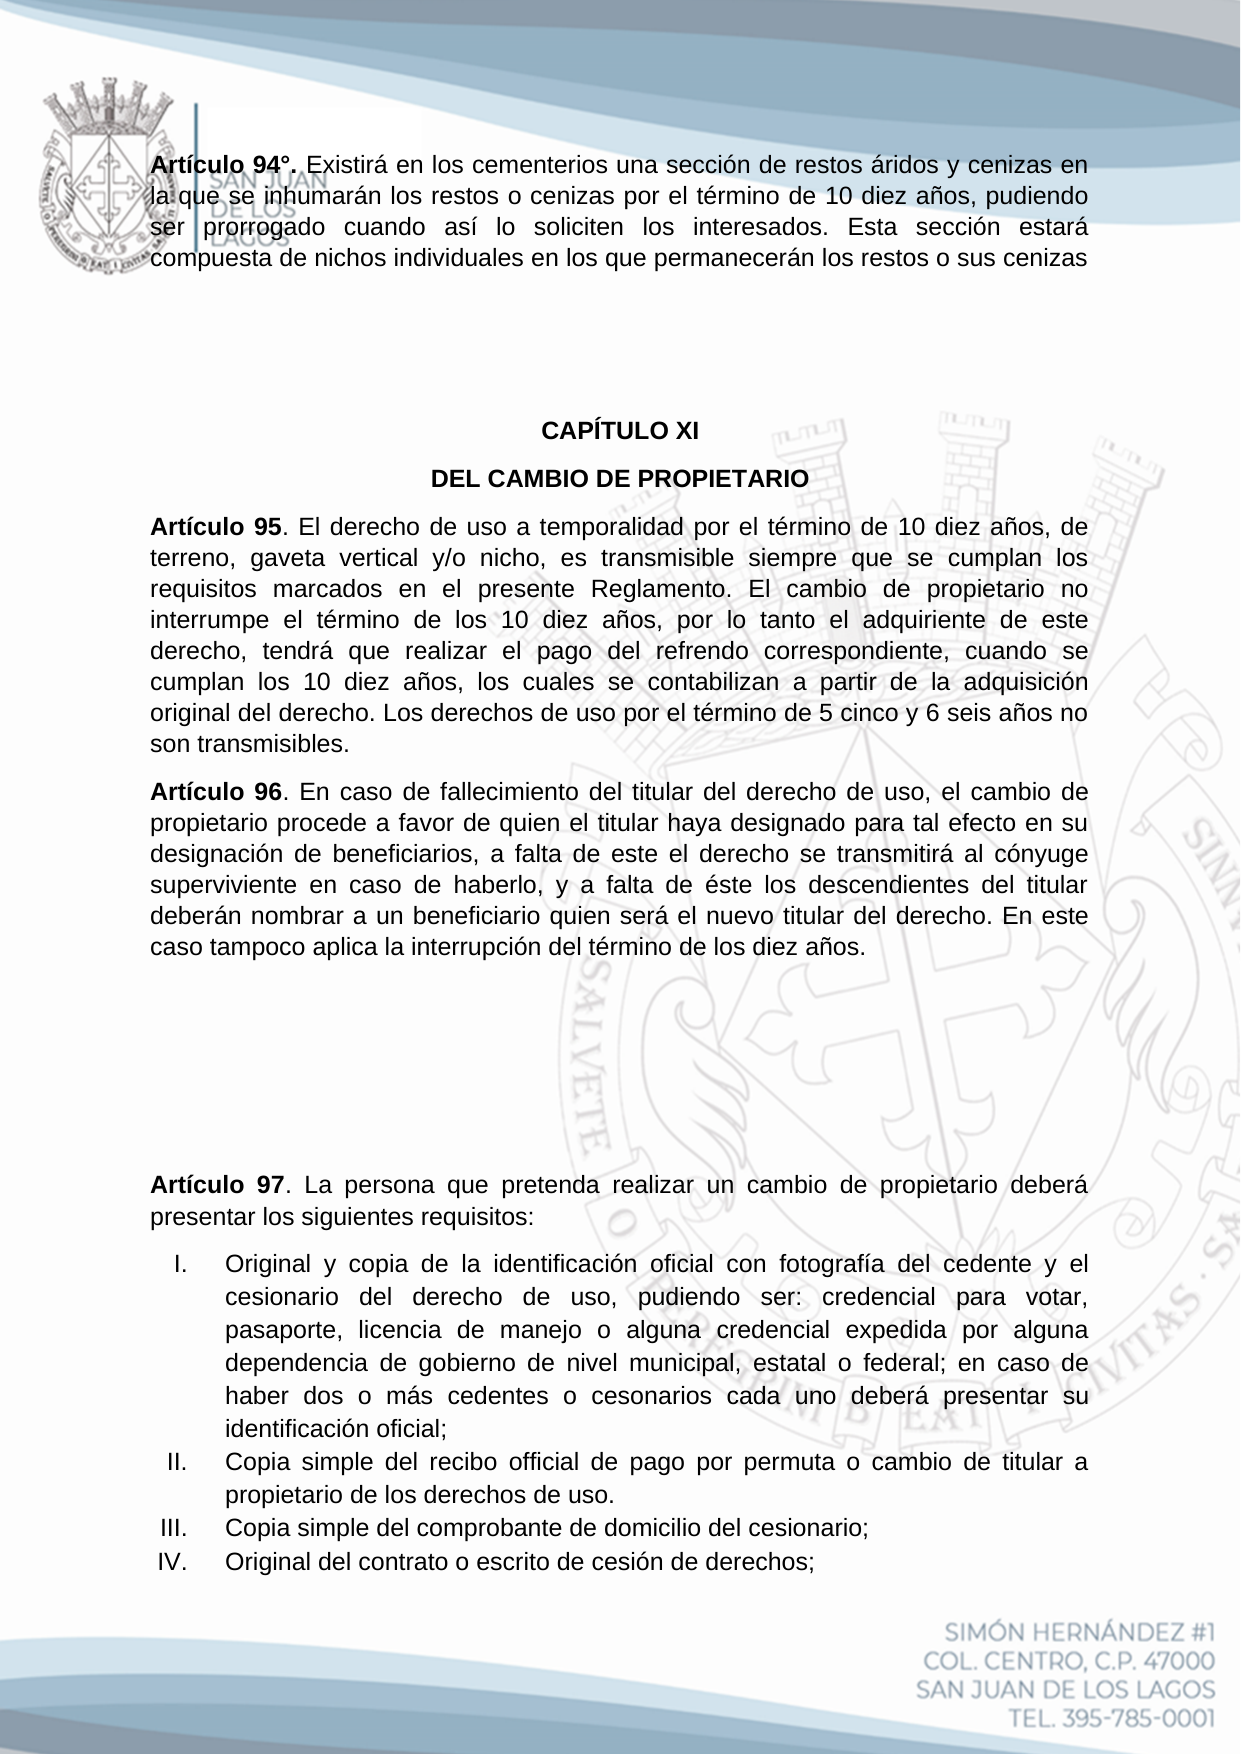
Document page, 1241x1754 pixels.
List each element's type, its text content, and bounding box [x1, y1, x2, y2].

list Original y copia de la identificación oficial con fotografía del cedente y el cesionario del derecho de uso, pudiendo ser: credencial para votar, pasaporte, licencia de manejo o alguna credencial expedida por alguna dependencia de gobierno de nivel municipal, estatal o federal; en caso de haber dos o más cedentes o cesonarios cada uno deberá presentar su identificación oficial; [187, 1249, 1090, 1443]
text Artículo 96. En caso de fallecimiento del titular del derecho de uso, el cambio de propietario procede a favor de quien el titular haya designado para tal efecto en su designación de beneficiarios, a falta de este el derecho se transmitirá al cónyuge superviviente en caso de haberlo, y a falta de éste los descendientes del titular deberán nombrar a un beneficiario quien será el nuevo titular del derecho. En este caso tampoco aplica la interrupción del término de los diez años. [150, 777, 1090, 961]
text Artículo 94°. Existirá en los cementerios una sección de restos áridos y cenizas en la que se inhumarán los restos o cenizas por el término de 10 diez años, pudiendo ser prorrogado cuando así lo soliciten los interesados. Esta sección estará compuesta de nichos individuales en los que permanecerán los restos o sus cenizas [150, 150, 1090, 302]
list Copia simple del comprobante de domicilio del cesionario; [187, 1513, 1090, 1542]
text CAPÍTULO XI [150, 416, 1090, 445]
list Original del contrato o escrito de cesión de derechos; [187, 1546, 1090, 1575]
text Artículo 95. El derecho de uso a temporalidad por el término de 10 diez años, de terreno, gaveta vertical y/o nicho, es transmisible siempre que se cumplan los requisitos marcados en el presente Reglamento. El cambio de propietario no interrumpe el término de los 10 diez años, por lo tanto el adquiriente de este derecho, tendrá que realizar el pago del refrendo correspondiente, cuando se cumplan los 10 diez años, los cuales se contabilizan a partir de la adquisición original del derecho. Los derechos de uso por el término de 5 cinco y 6 seis años no son transmisibles. [150, 512, 1090, 758]
picture [0, 0, 1241, 1754]
text DEL CAMBIO DE PROPIETARIO [150, 464, 1090, 493]
text Artículo 97. La persona que pretenda realizar un cambio de propietario deberá presentar los siguientes requisitos: [150, 1171, 1090, 1230]
list Copia simple del recibo official de pago por permuta o cambio de titular a propietario de los derechos de uso. [187, 1447, 1090, 1509]
